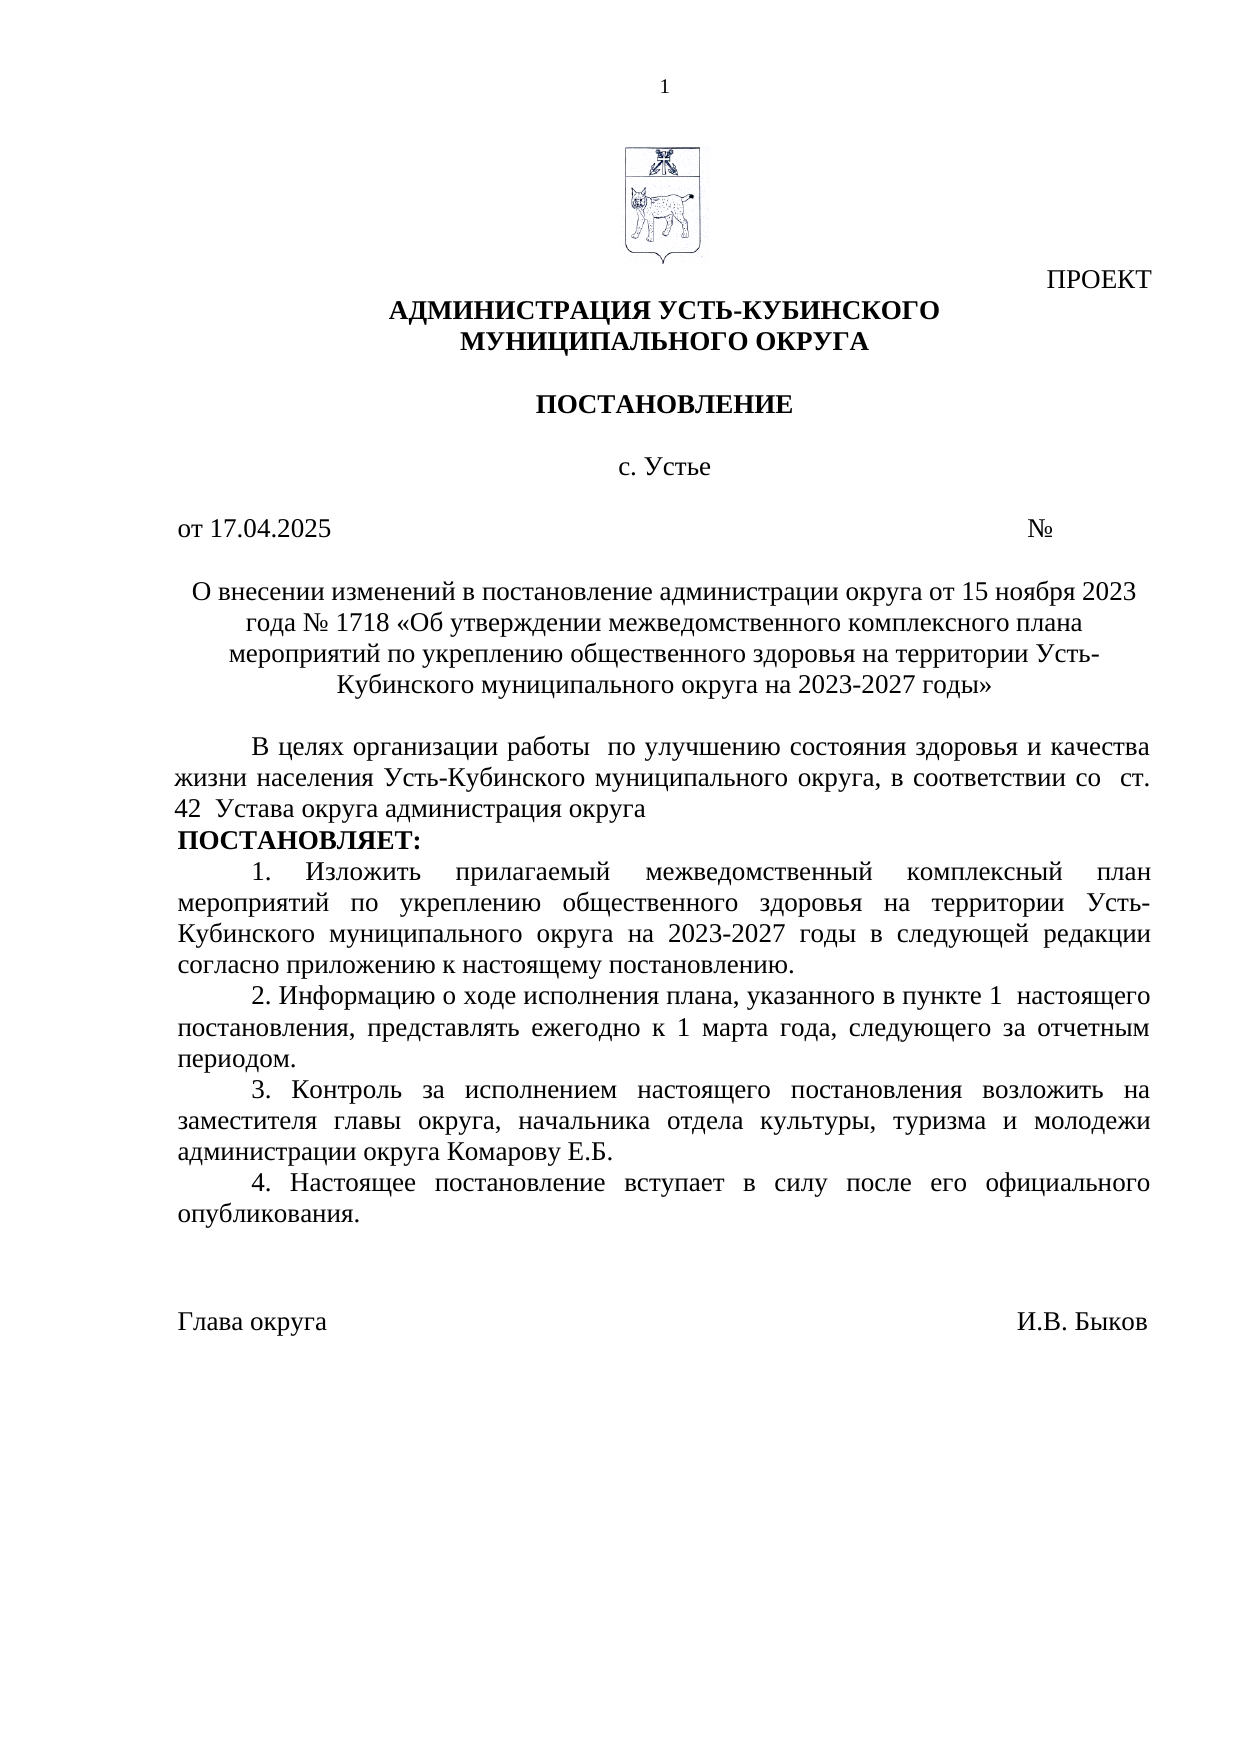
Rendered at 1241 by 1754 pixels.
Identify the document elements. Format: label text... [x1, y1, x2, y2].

text ПОСТАНОВЛЯЕТ: [177, 824, 1152, 855]
text В целях организации работы по улучшению состояния здоровья и качества жизни населения Усть-Кубинского муниципального округа, в соответствии со ст. 42 Устава округа администрация округа [174, 730, 1152, 824]
table_header И.В. Быков [664, 1305, 1163, 1336]
text АДМИНИСТРАЦИЯ УСТЬ-КУБИНСКОГО [177, 294, 1152, 325]
text 1. Изложить прилагаемый межведомственный комплексный план мероприятий по укреплению общественного здоровья на территории Усть-Кубинского муниципального округа на 2023-2027 годы в следующей редакции согласно приложению к настоящему постановлению. [177, 855, 1152, 979]
text ПОСТАНОВЛЕНИЕ [177, 388, 1152, 419]
text МУНИЦИПАЛЬНОГО ОКРУГА [177, 325, 1152, 357]
picture [619, 146, 710, 264]
text с. Устье [177, 450, 1152, 481]
text ПРОЕКТ [177, 263, 1152, 294]
table_header Глава округа [166, 1305, 664, 1336]
text 3. Контроль за исполнением настоящего постановления возложить на заместителя главы округа, начальника отдела культуры, туризма и молодежи администрации округа Комарову Е.Б. [177, 1073, 1152, 1166]
text 4. Настоящее постановление вступает в силу после его официального опубликования. [177, 1166, 1152, 1229]
text 2. Информацию о ходе исполнения плана, указанного в пункте 1 настоящего постановления, представлять ежегодно к 1 марта года, следующего за отчетным периодом. [177, 979, 1152, 1073]
text от 17.04.2025 № [177, 512, 1152, 543]
text О внесении изменений в постановление администрации округа от 15 ноября 2023 года № 1718 «Об утверждении межведомственного комплексного плана мероприятий по укреплению общественного здоровья на территории Усть-Кубинского муниципального округа на 2023-2027 годы» [177, 574, 1152, 699]
